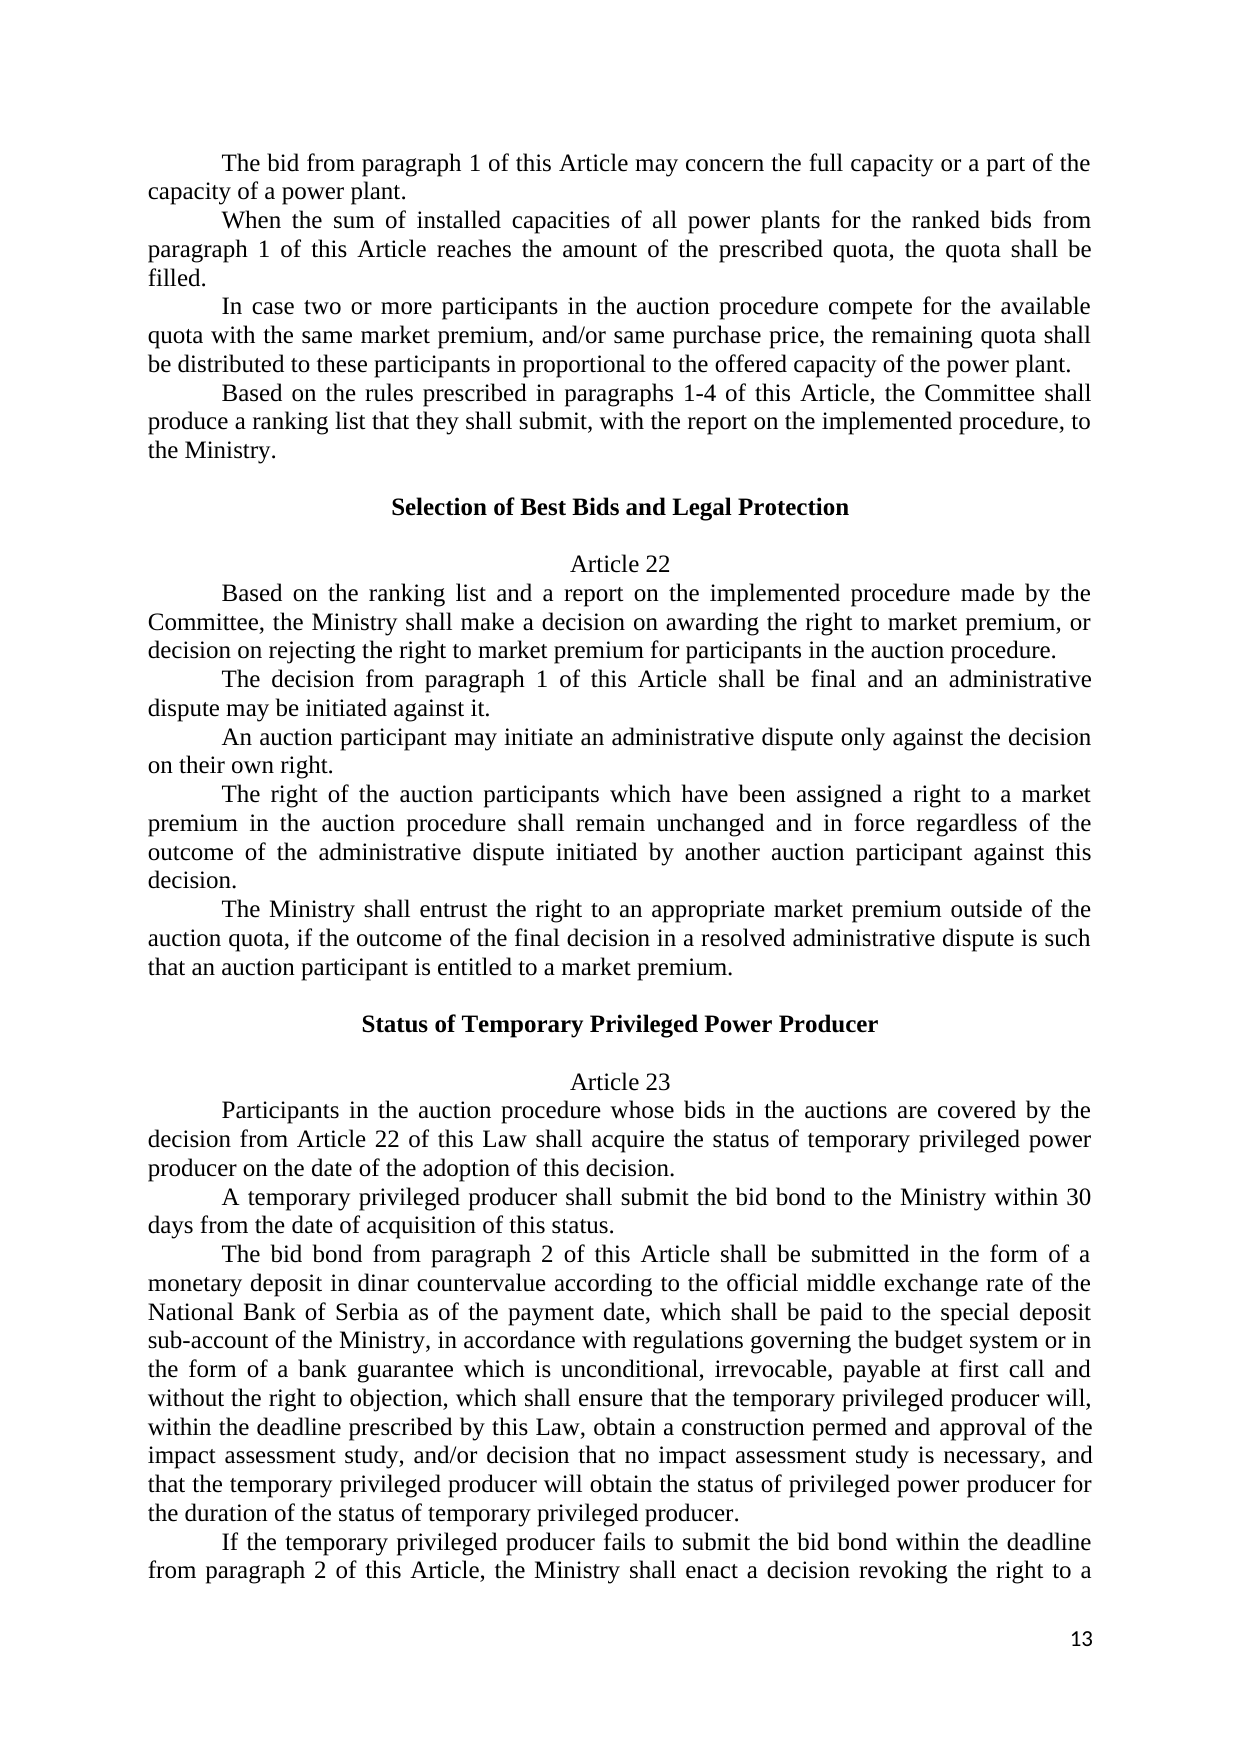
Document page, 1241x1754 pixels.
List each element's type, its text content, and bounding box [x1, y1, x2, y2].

text The right of the auction participants which have been assigned a right to a market premium in the auction procedure shall remain unchanged and in force regardless of the outcome of the administrative dispute initiated by another auction participant against this decision. [148, 779, 1093, 894]
text An auction participant may initiate an administrative dispute only against the decision on their own right. [148, 722, 1093, 779]
text Article 23 [148, 1067, 1093, 1096]
text Selection of Best Bids and Legal Protection [148, 492, 1093, 521]
text Status of Temporary Privileged Power Producer [148, 1009, 1093, 1038]
text The bid from paragraph 1 of this Article may concern the full capacity or a part of the capacity of a power plant. [148, 148, 1093, 205]
text Based on the rules prescribed in paragraphs 1-4 of this Article, the Committee shall produce a ranking list that they shall submit, with the report on the implemented procedure, to the Ministry. [148, 378, 1093, 464]
text The decision from paragraph 1 of this Article shall be final and an administrative dispute may be initiated against it. [148, 664, 1093, 722]
text In case two or more participants in the auction procedure compete for the available quota with the same market premium, and/or same purchase price, the remaining quota shall be distributed to these participants in proportional to the offered capacity of the power plant. [148, 291, 1093, 378]
text The bid bond from paragraph 2 of this Article shall be submitted in the form of a monetary deposit in dinar countervalue according to the official middle exchange rate of the National Bank of Serbia as of the payment date, which shall be paid to the special deposit sub-account of the Ministry, in accordance with regulations governing the budget system or in the form of a bank guarantee which is unconditional, irrevocable, payable at first call and without the right to objection, which shall ensure that the temporary privileged producer will, within the deadline prescribed by this Law, obtain a construction permed and approval of the impact assessment study, and/or decision that no impact assessment study is necessary, and that the temporary privileged producer will obtain the status of privileged power producer for the duration of the status of temporary privileged producer. [148, 1239, 1093, 1441]
text When the sum of installed capacities of all power plants for the ranked bids from paragraph 1 of this Article reaches the amount of the prescribed quota, the quota shall be filled. [148, 205, 1093, 291]
text The Ministry shall entrust the right to an appropriate market premium outside of the auction quota, if the outcome of the final decision in a resolved administrative dispute is such that an auction participant is entitled to a market premium. [148, 894, 1093, 981]
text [148, 1527, 1093, 1584]
text Based on the ranking list and a report on the implemented procedure made by the Committee, the Ministry shall make a decision on awarding the right to market premium, or decision on rejecting the right to market premium for participants in the auction procedure. [148, 578, 1093, 664]
text Participants in the auction procedure whose bids in the auctions are covered by the decision from Article 22 of this Law shall acquire the status of temporary privileged power producer on the date of the adoption of this decision. [148, 1096, 1093, 1182]
text The bid bond from paragraph 2 of this Article shall be submitted in the form of a monetary deposit in dinar countervalue according to the official middle exchange rate of the National Bank of Serbia as of the payment date, which shall be paid to the special deposit sub-account of the Ministry, in accordance with regulations governing the budget system or in the form of a bank guarantee which is unconditional, irrevocable, payable at first call and without the right to objection, which shall ensure that the temporary privileged producer will, within the deadline prescribed by this Law, obtain a construction permed and approval of the impact assessment study, and/or decision that no impact assessment study is necessary, and that the temporary privileged producer will obtain the status of privileged power producer for the duration of the status of temporary privileged producer. [148, 1441, 1093, 1527]
text A temporary privileged producer shall submit the bid bond to the Ministry within 30 days from the date of acquisition of this status. [148, 1182, 1093, 1239]
text Article 22 [148, 549, 1093, 578]
